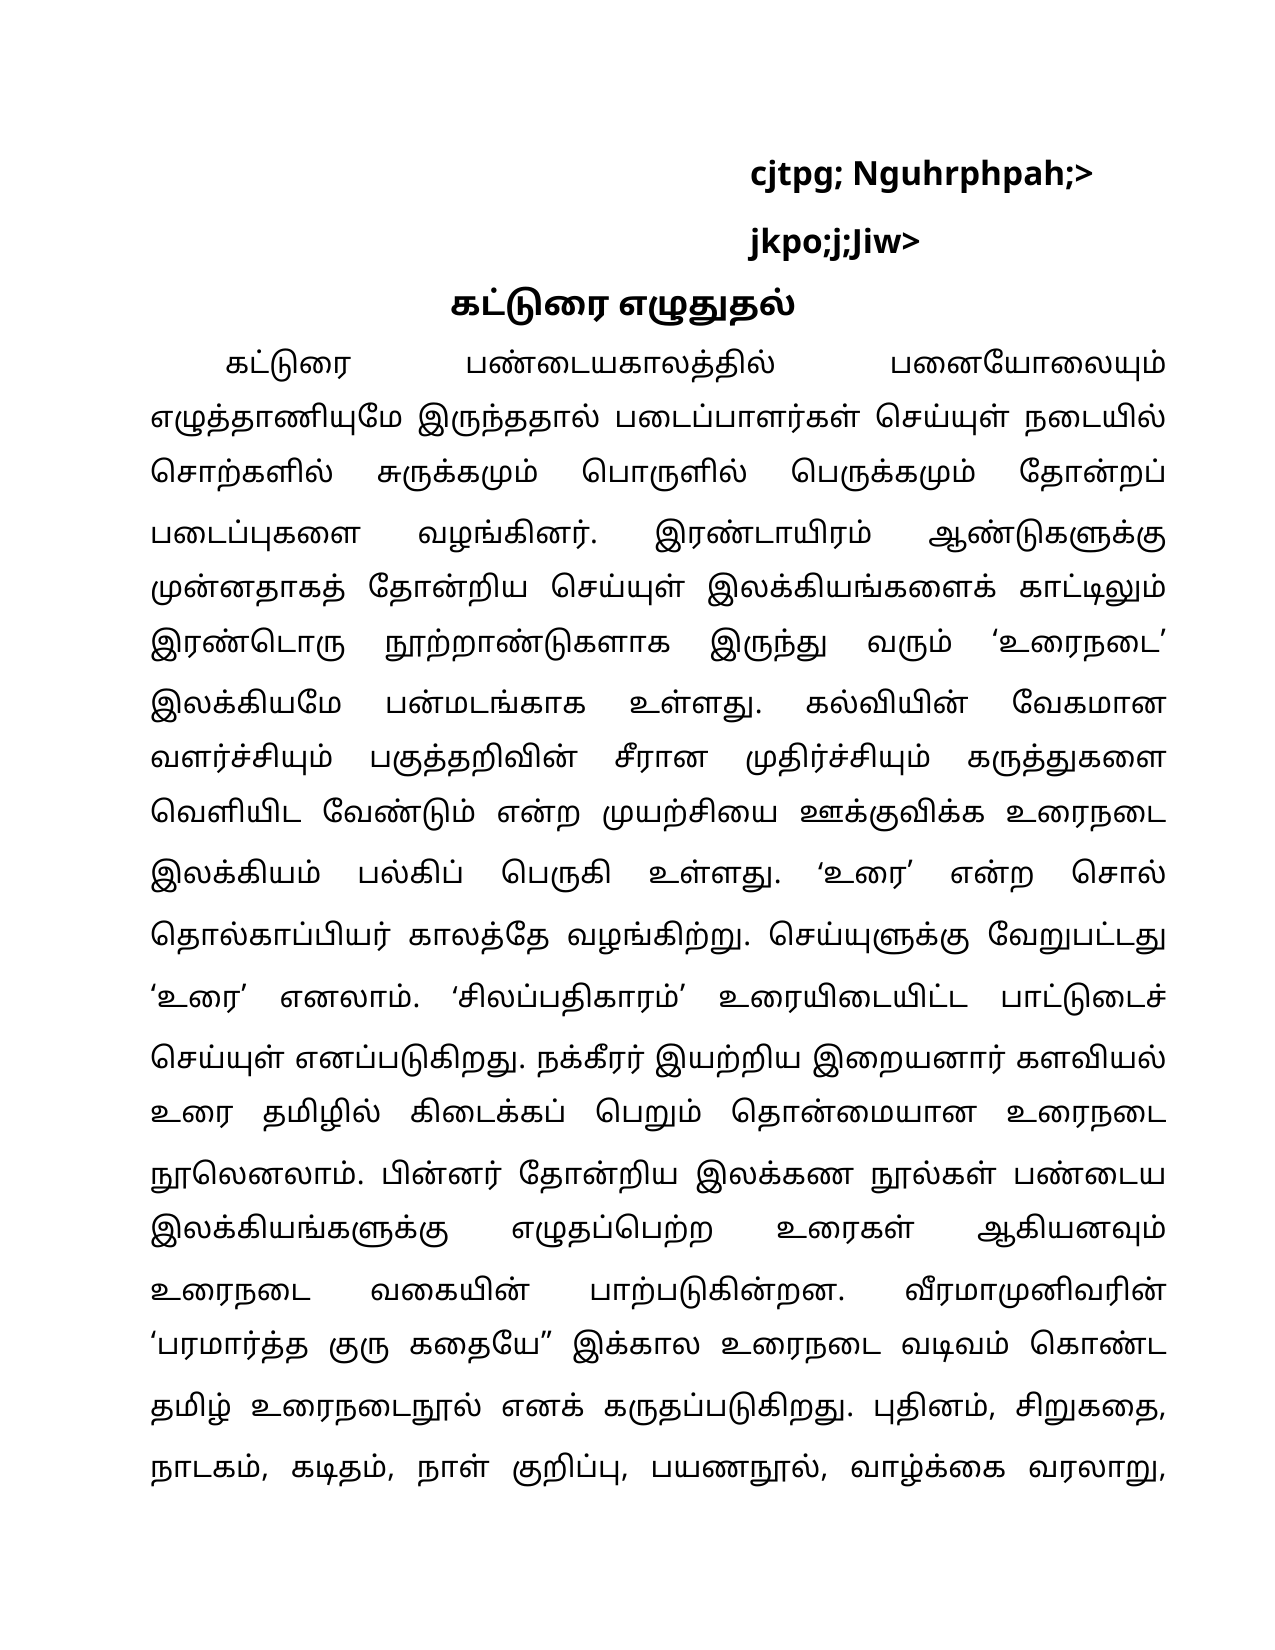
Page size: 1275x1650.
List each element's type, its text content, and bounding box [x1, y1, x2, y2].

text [150, 348, 1167, 1488]
text cjtpg; Nguhrphpah;> [150, 150, 1167, 195]
text கட்டுரை எழுதுதல் [375, 286, 1167, 328]
text jkpo;j;Jiw> [150, 218, 1167, 263]
